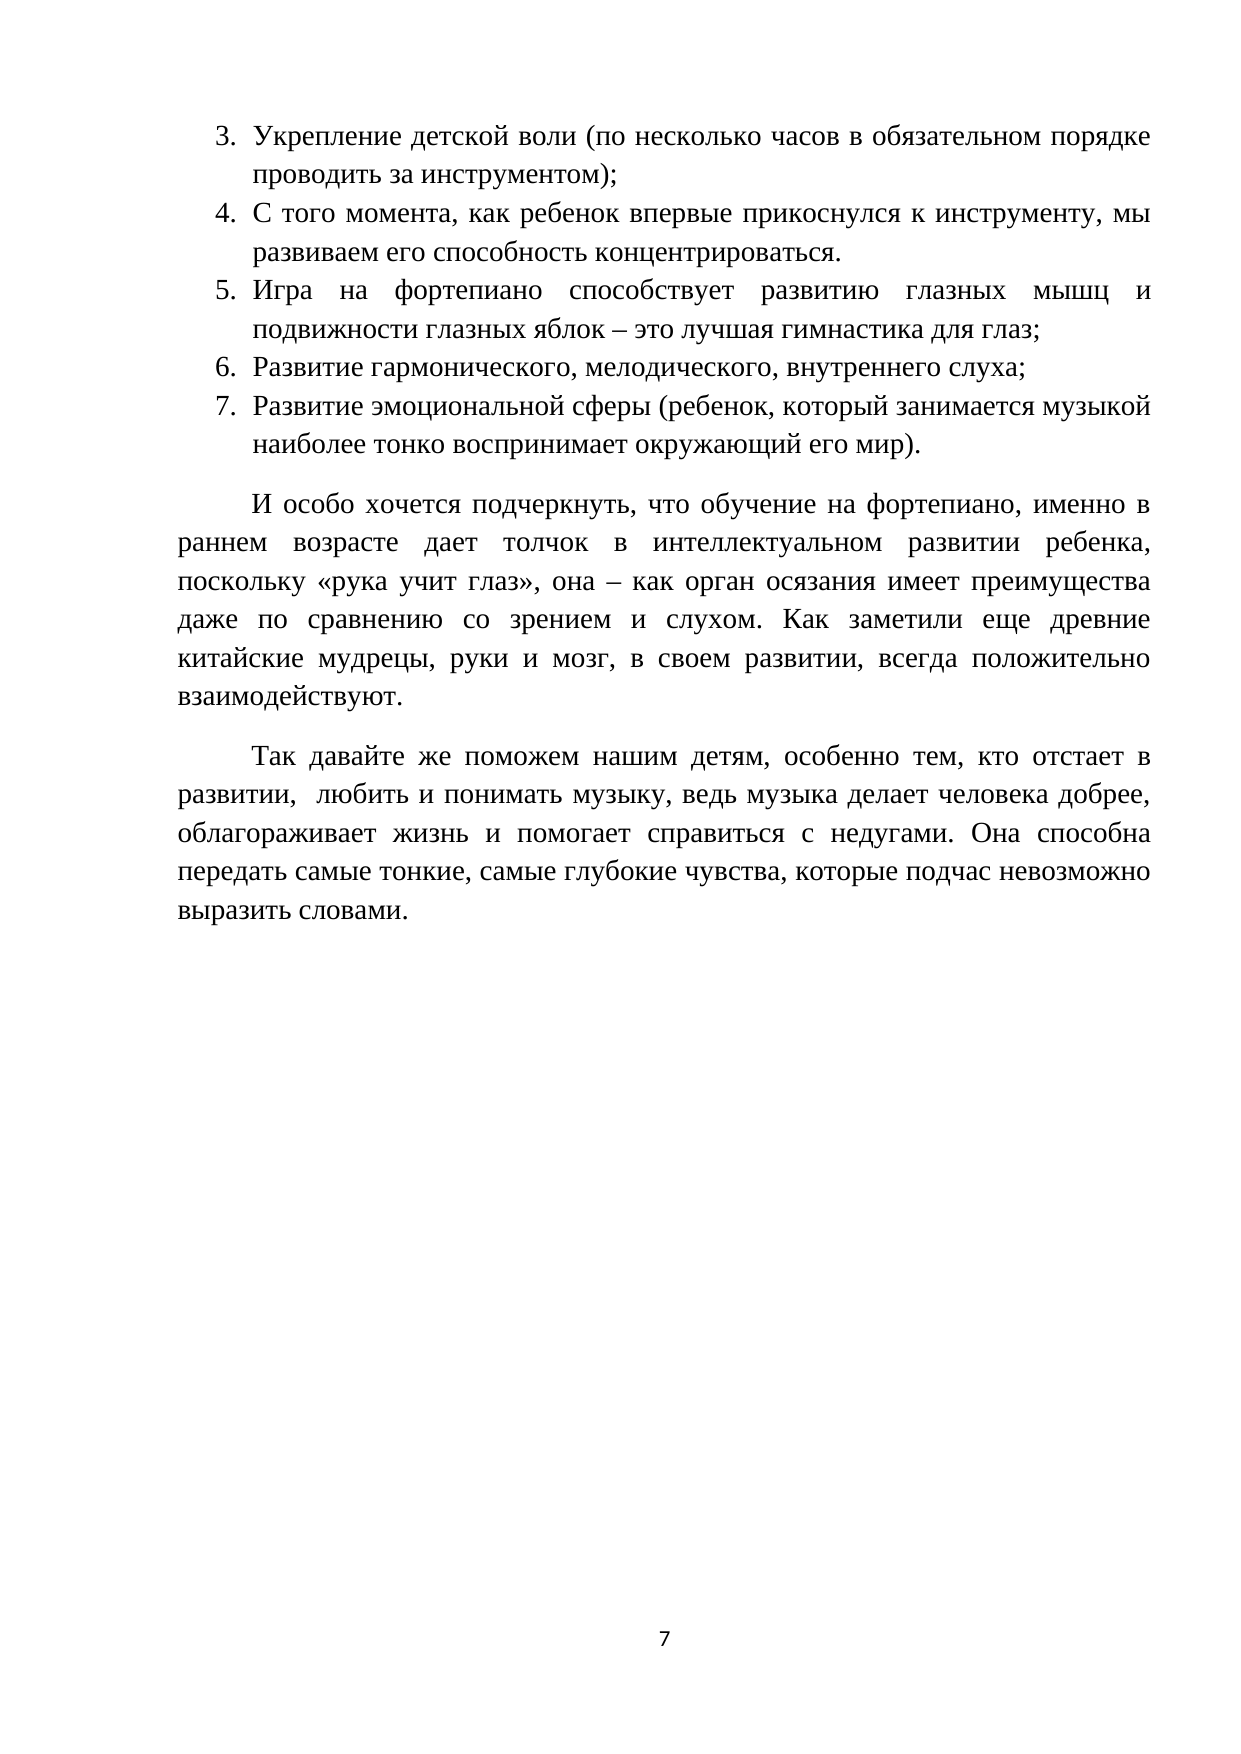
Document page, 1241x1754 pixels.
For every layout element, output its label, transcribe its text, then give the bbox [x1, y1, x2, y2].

list Развитие гармонического, мелодического, внутреннего слуха; [215, 349, 1152, 383]
list Укрепление детской воли (по несколько часов в обязательном порядке проводить за инструментом); [215, 118, 1152, 190]
text Так давайте же поможем нашим детям, особенно тем, кто отстает в развитии, любить и понимать музыку, ведь музыка делает человека добрее, облагораживает жизнь и помогает справиться с недугами. Она способна передать самые тонкие, самые глубокие чувства, которые подчас невозможно выразить словами. [177, 738, 1152, 926]
text И особо хочется подчеркнуть, что обучение на фортепиано, именно в раннем возрасте дает толчок в интеллектуальном развитии ребенка, поскольку «рука учит глаз», она – как орган осязания имеет преимущества даже по сравнению со зрением и слухом. Как заметили еще древние китайские мудрецы, руки и мозг, в своем развитии, всегда положительно взаимодействуют. [177, 486, 1152, 712]
list Развитие эмоциональной сферы (ребенок, который занимается музыкой наиболее тонко воспринимает окружающий его мир). [215, 388, 1152, 460]
list С того момента, как ребенок впервые прикоснулся к инструменту, мы развиваем его способность концентрироваться. [215, 195, 1152, 267]
list Игра на фортепиано способствует развитию глазных мышц и подвижности глазных яблок – это лучшая гимнастика для глаз; [215, 272, 1152, 344]
